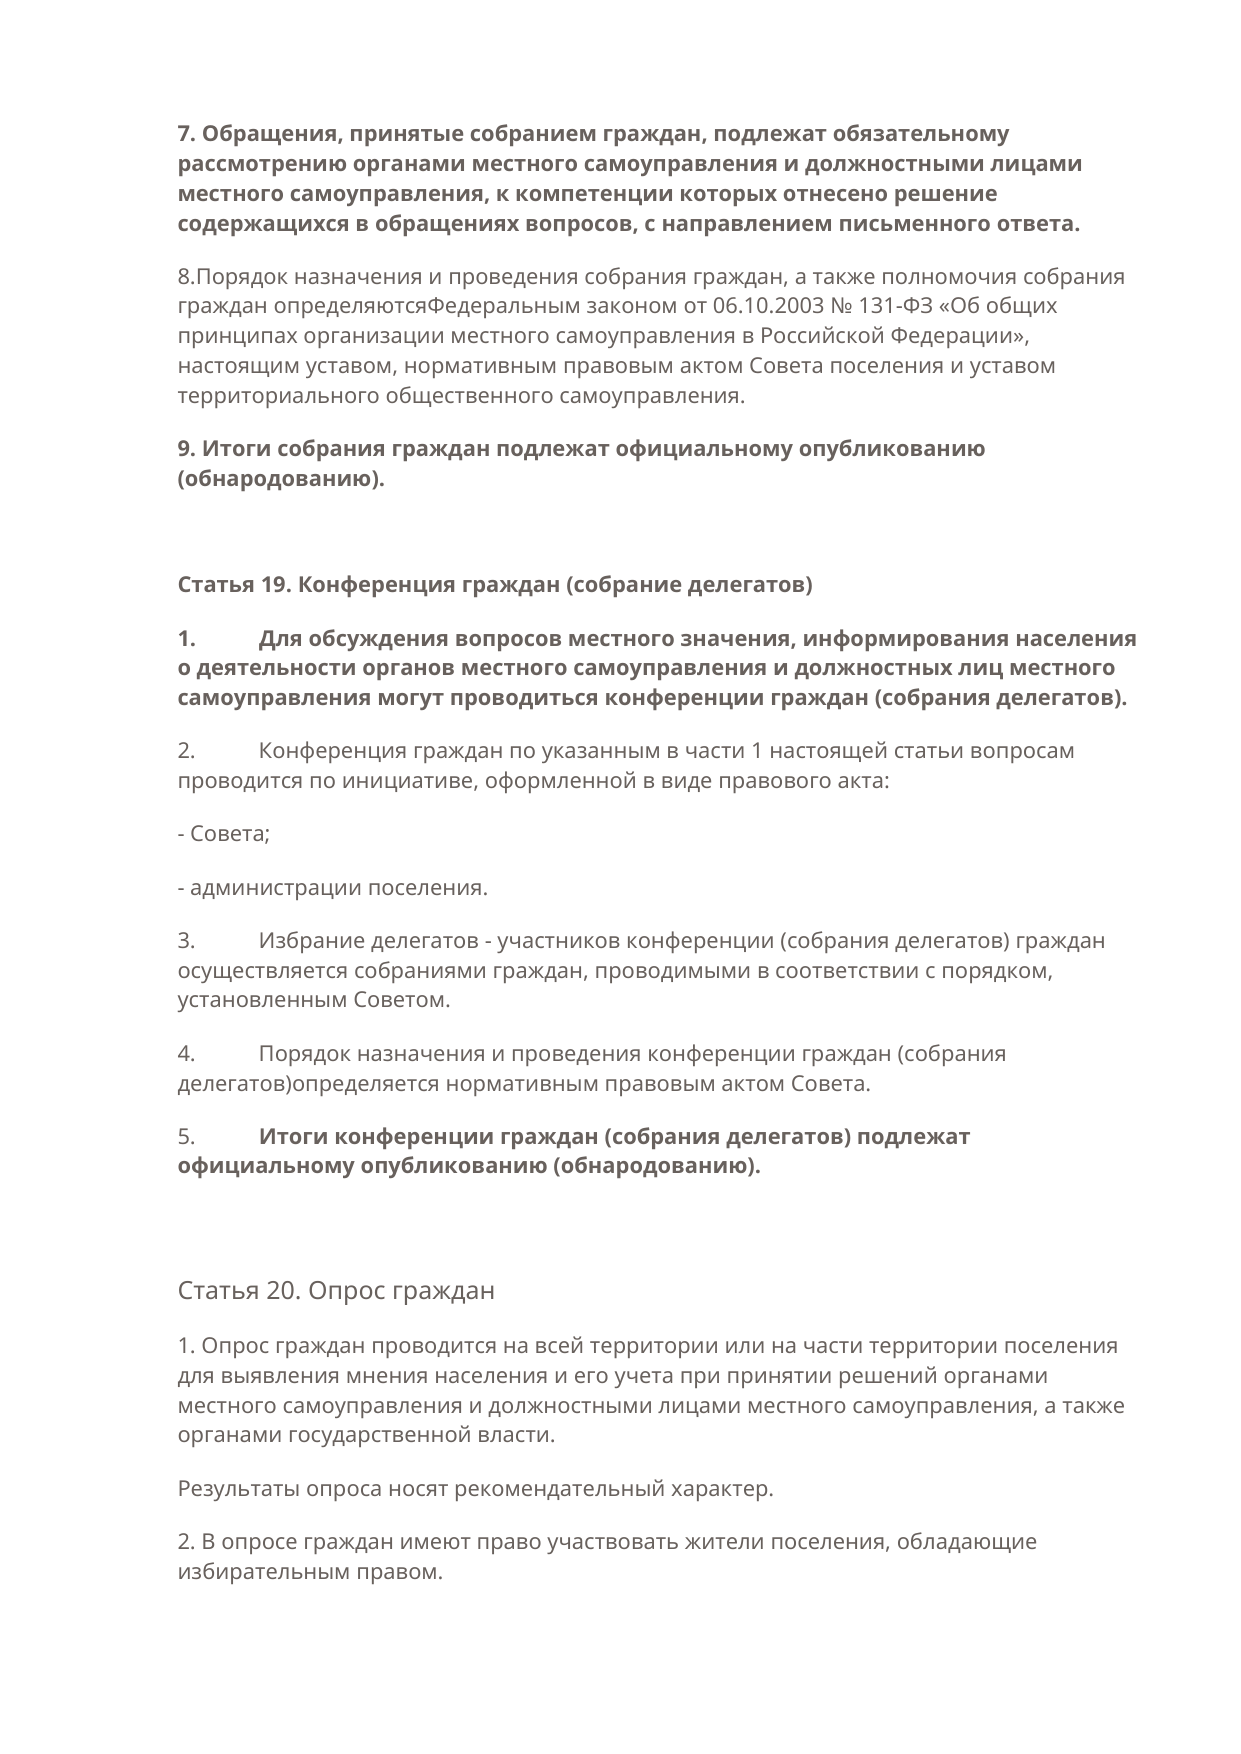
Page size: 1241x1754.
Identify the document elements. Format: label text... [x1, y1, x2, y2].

text 2. Конференция граждан по указанным в части 1 настоящей статьи вопросам проводится по инициативе, оформленной в виде правового акта: [177, 735, 1152, 795]
text 7. Обращения, принятые собранием граждан, подлежат обязательному рассмотрению органами местного самоуправления и должностными лицами местного самоуправления, к компетенции которых отнесено решение содержащихся в обращениях вопросов, с направлением письменного ответа. [177, 118, 1152, 237]
text 4. Порядок назначения и проведения конференции граждан (собрания делегатов)определяется нормативным правовым актом Совета. [177, 1038, 1152, 1097]
text 3. Избрание делегатов - участников конференции (собрания делегатов) граждан осуществляется собраниями граждан, проводимыми в соответствии с порядком, установленным Советом. [177, 925, 1152, 1014]
text - администрации поселения. [177, 872, 1152, 901]
text 2. В опросе граждан имеют право участвовать жители поселения, обладающие избирательным правом. [177, 1526, 1152, 1586]
text Статья 19. Конференция граждан (собрание делегатов) [177, 569, 1152, 599]
text 1. Опрос граждан проводится на всей территории или на части территории поселения для выявления мнения населения и его учета при принятии решений органами местного самоуправления и должностными лицами местного самоуправления, а также органами государственной власти. [177, 1330, 1152, 1449]
text 1. Для обсуждения вопросов местного значения, информирования населения о деятельности органов местного самоуправления и должностных лиц местного самоуправления могут проводиться конференции граждан (собрания делегатов). [177, 623, 1152, 712]
text 5. Итоги конференции граждан (собрания делегатов) подлежат официальному опубликованию (обнародованию). [177, 1121, 1152, 1180]
text - Совета; [177, 818, 1152, 848]
text 8.Порядок назначения и проведения собрания граждан, а также полномочия собрания граждан определяютсяФедеральным законом от 06.10.2003 № 131-ФЗ «Об общих принципах организации местного самоуправления в Российской Федерации», настоящим уставом, нормативным правовым актом Совета поселения и уставом территориального общественного самоуправления. [177, 261, 1152, 410]
text Статья 20. Опрос граждан [177, 1273, 1152, 1307]
text Результаты опроса носят рекомендательный характер. [177, 1473, 1152, 1502]
text 9. Итоги собрания граждан подлежат официальному опубликованию (обнародованию). [177, 433, 1152, 493]
